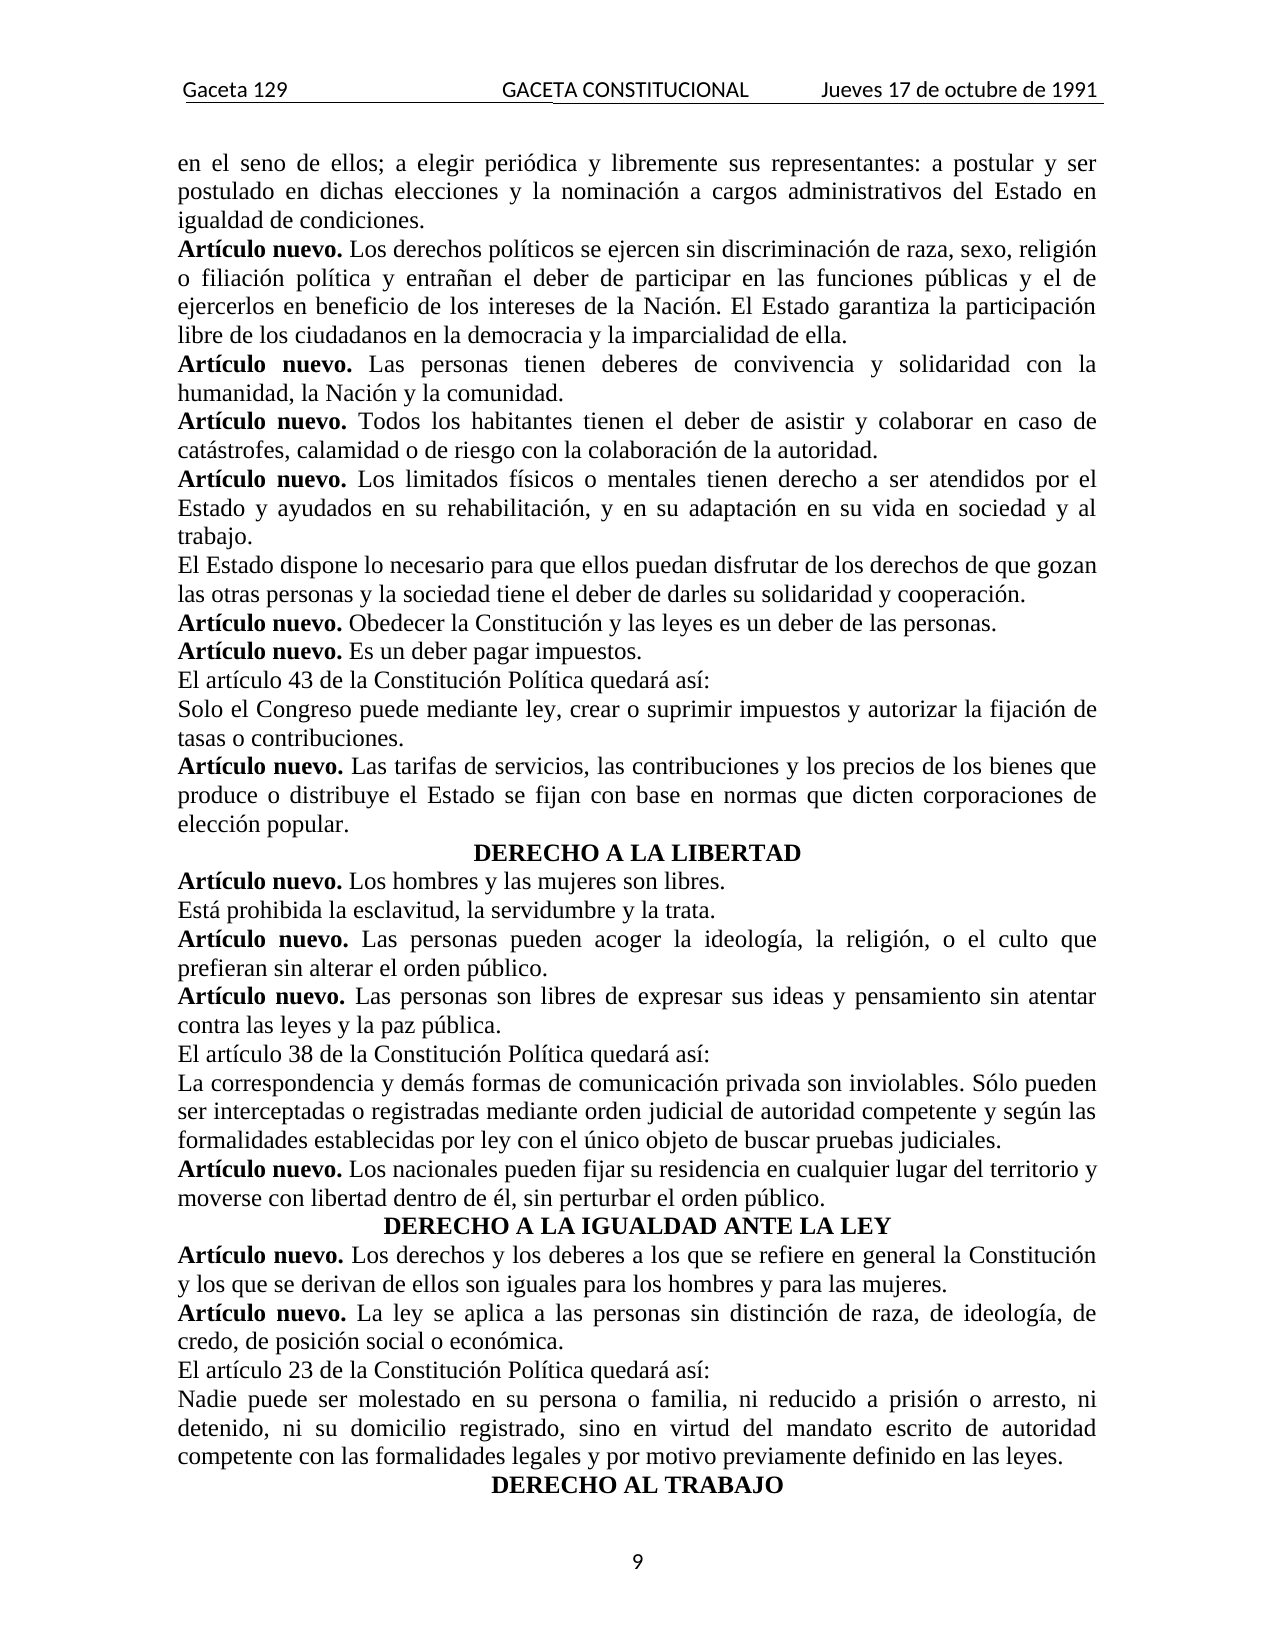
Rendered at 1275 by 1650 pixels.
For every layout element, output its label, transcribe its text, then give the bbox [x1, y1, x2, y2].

text DERECHO A LA LIBERTAD [177, 838, 1098, 866]
text La correspondencia y demás formas de comunicación privada son inviolables. Sólo pueden ser interceptadas o registradas mediante orden judicial de autoridad competente y según las formalidades establecidas por ley con el único objeto de buscar pruebas judiciales. [177, 1068, 1098, 1154]
text El artículo 23 de la Constitución Política quedará así: [177, 1355, 1098, 1384]
text Solo el Congreso puede mediante ley, crear o suprimir impuestos y autorizar la fijación de tasas o contribuciones. [177, 694, 1098, 751]
text Artículo nuevo. Las personas pueden acoger la ideología, la religión, o el culto que prefieran sin alterar el orden público. [177, 924, 1098, 981]
text Artículo nuevo. Los derechos políticos se ejercen sin discriminación de raza, sexo, religión o filiación política y entrañan el deber de participar en las funciones públicas y el de ejercerlos en beneficio de los intereses de la Nación. El Estado garantiza la participación libre de los ciudadanos en la democracia y la imparcialidad de ella. [177, 234, 1098, 349]
text Nadie puede ser molestado en su persona o familia, ni reducido a prisión o arresto, ni detenido, ni su domicilio registrado, sino en virtud del mandato escrito de autoridad competente con las formalidades legales y por motivo previamente definido en las leyes. [177, 1384, 1098, 1470]
text Artículo nuevo. Las tarifas de servicios, las contribuciones y los precios de los bienes que produce o distribuye el Estado se fijan con base en normas que dicten corporaciones de elección popular. [177, 751, 1098, 838]
text Artículo nuevo. Los derechos y los deberes a los que se refiere en general la Constitución y los que se derivan de ellos son iguales para los hombres y para las mujeres. [177, 1240, 1098, 1298]
text Artículo nuevo. La ley se aplica a las personas sin distinción de raza, de ideología, de credo, de posición social o económica. [177, 1298, 1098, 1355]
text El Estado dispone lo necesario para que ellos puedan disfrutar de los derechos de que gozan las otras personas y la sociedad tiene el deber de darles su solidaridad y cooperación. [177, 550, 1098, 608]
text DERECHO AL TRABAJO [177, 1470, 1098, 1499]
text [177, 148, 1098, 234]
text Artículo nuevo. Obedecer la Constitución y las leyes es un deber de las personas. [177, 608, 1098, 636]
text Artículo nuevo. Los limitados físicos o mentales tienen derecho a ser atendidos por el Estado y ayudados en su rehabilitación, y en su adaptación en su vida en sociedad y al trabajo. [177, 464, 1098, 550]
text El artículo 43 de la Constitución Política quedará así: [177, 665, 1098, 694]
text El artículo 38 de la Constitución Política quedará así: [177, 1039, 1098, 1068]
text Artículo nuevo. Las personas tienen deberes de convivencia y solidaridad con la humanidad, la Nación y la comunidad. [177, 349, 1098, 406]
text Artículo nuevo. Los hombres y las mujeres son libres. [177, 866, 1098, 895]
text DERECHO A LA IGUALDAD ANTE LA LEY [177, 1211, 1098, 1240]
text Artículo nuevo. Las personas son libres de expresar sus ideas y pensamiento sin atentar contra las leyes y la paz pública. [177, 981, 1098, 1039]
text Artículo nuevo. Todos los habitantes tienen el deber de asistir y colaborar en caso de catástrofes, calamidad o de riesgo con la colaboración de la autoridad. [177, 406, 1098, 464]
text Artículo nuevo. Es un deber pagar impuestos. [177, 636, 1098, 665]
text Artículo nuevo. Los nacionales pueden fijar su residencia en cualquier lugar del territorio y moverse con libertad dentro de él, sin perturbar el orden público. [177, 1154, 1098, 1211]
text Está prohibida la esclavitud, la servidumbre y la trata. [177, 895, 1098, 924]
